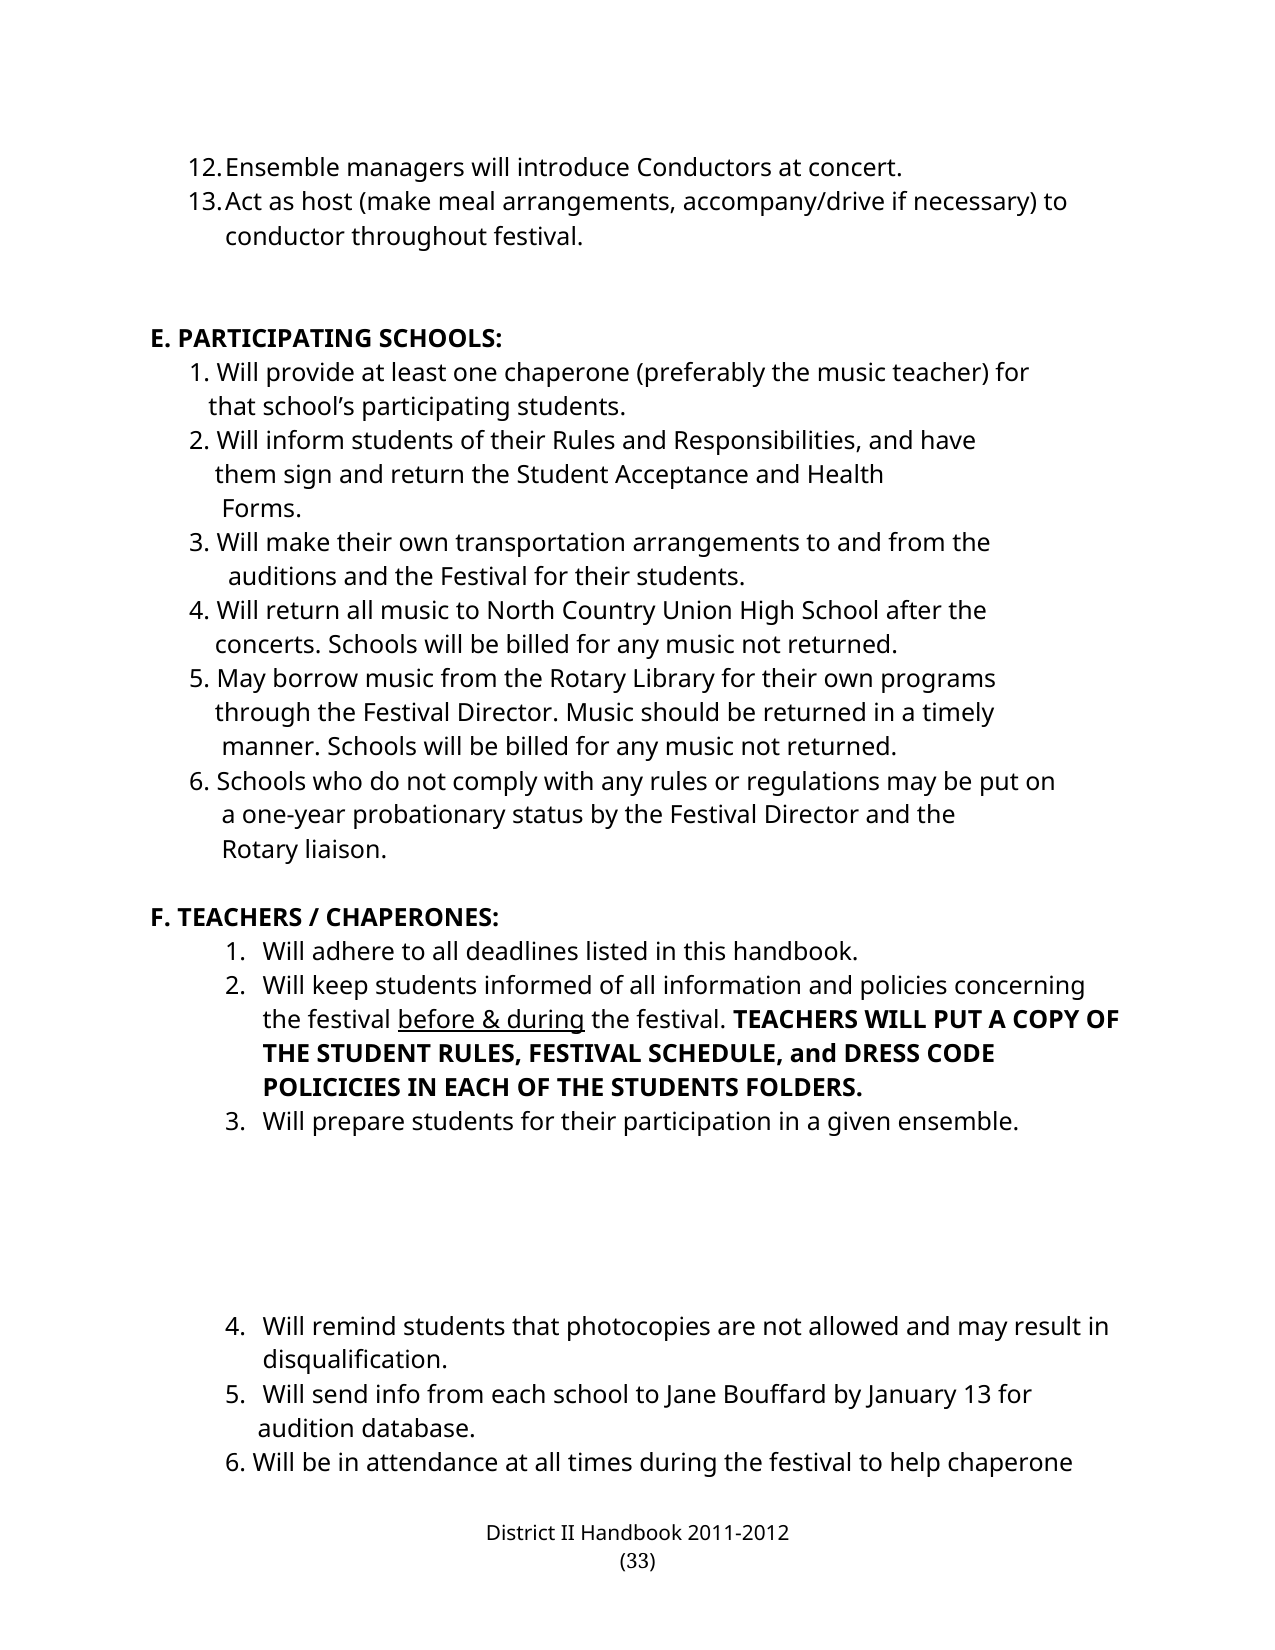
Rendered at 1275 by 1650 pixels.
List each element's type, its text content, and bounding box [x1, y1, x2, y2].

text F. TEACHERS / CHAPERONES: [150, 899, 1125, 933]
list Ensemble managers will introduce Conductors at concert. [187, 150, 1125, 184]
text Rotary liaison. [150, 831, 1125, 865]
text 4. Will return all music to North Country Union High School after the [150, 593, 1125, 627]
text auditions and the Festival for their students. [150, 559, 1125, 593]
text 3. Will make their own transportation arrangements to and from the [150, 525, 1125, 559]
text Forms. [150, 491, 1125, 525]
text a one-year probationary status by the Festival Director and the [150, 797, 1125, 831]
text them sign and return the Student Acceptance and Health [150, 457, 1125, 491]
list Will send info from each school to Jane Bouffard by January 13 for [225, 1376, 1125, 1410]
text 1. Will provide at least one chaperone (preferably the music teacher) for [150, 354, 1125, 388]
text that school’s participating students. [150, 388, 1125, 422]
text through the Festival Director. Music should be returned in a timely [150, 695, 1125, 729]
list Will keep students informed of all information and policies concerning the festival before & during the festival. TEACHERS WILL PUT A COPY OF THE STUDENT RULES, FESTIVAL SCHEDULE, and DRESS CODE POLICICIES IN EACH OF THE STUDENTS FOLDERS. [225, 967, 1125, 1104]
list Will prepare students for their participation in a given ensemble. [225, 1104, 1125, 1138]
text 6. Schools who do not comply with any rules or regulations may be put on [150, 763, 1125, 797]
text E. PARTICIPATING SCHOOLS: [150, 320, 1125, 354]
text audition database. [225, 1410, 1125, 1444]
text concerts. Schools will be billed for any music not returned. [150, 627, 1125, 661]
list Act as host (make meal arrangements, accompany/drive if necessary) to conductor throughout festival. [187, 184, 1125, 252]
text 6. Will be in attendance at all times during the festival to help chaperone [150, 1444, 1125, 1478]
list Will adhere to all deadlines listed in this handbook. [225, 933, 1125, 967]
list Will remind students that photocopies are not allowed and may result in disqualification. [225, 1308, 1125, 1376]
text manner. Schools will be billed for any music not returned. [150, 729, 1125, 763]
text 5. May borrow music from the Rotary Library for their own programs [150, 661, 1125, 695]
text 2. Will inform students of their Rules and Responsibilities, and have [150, 422, 1125, 457]
